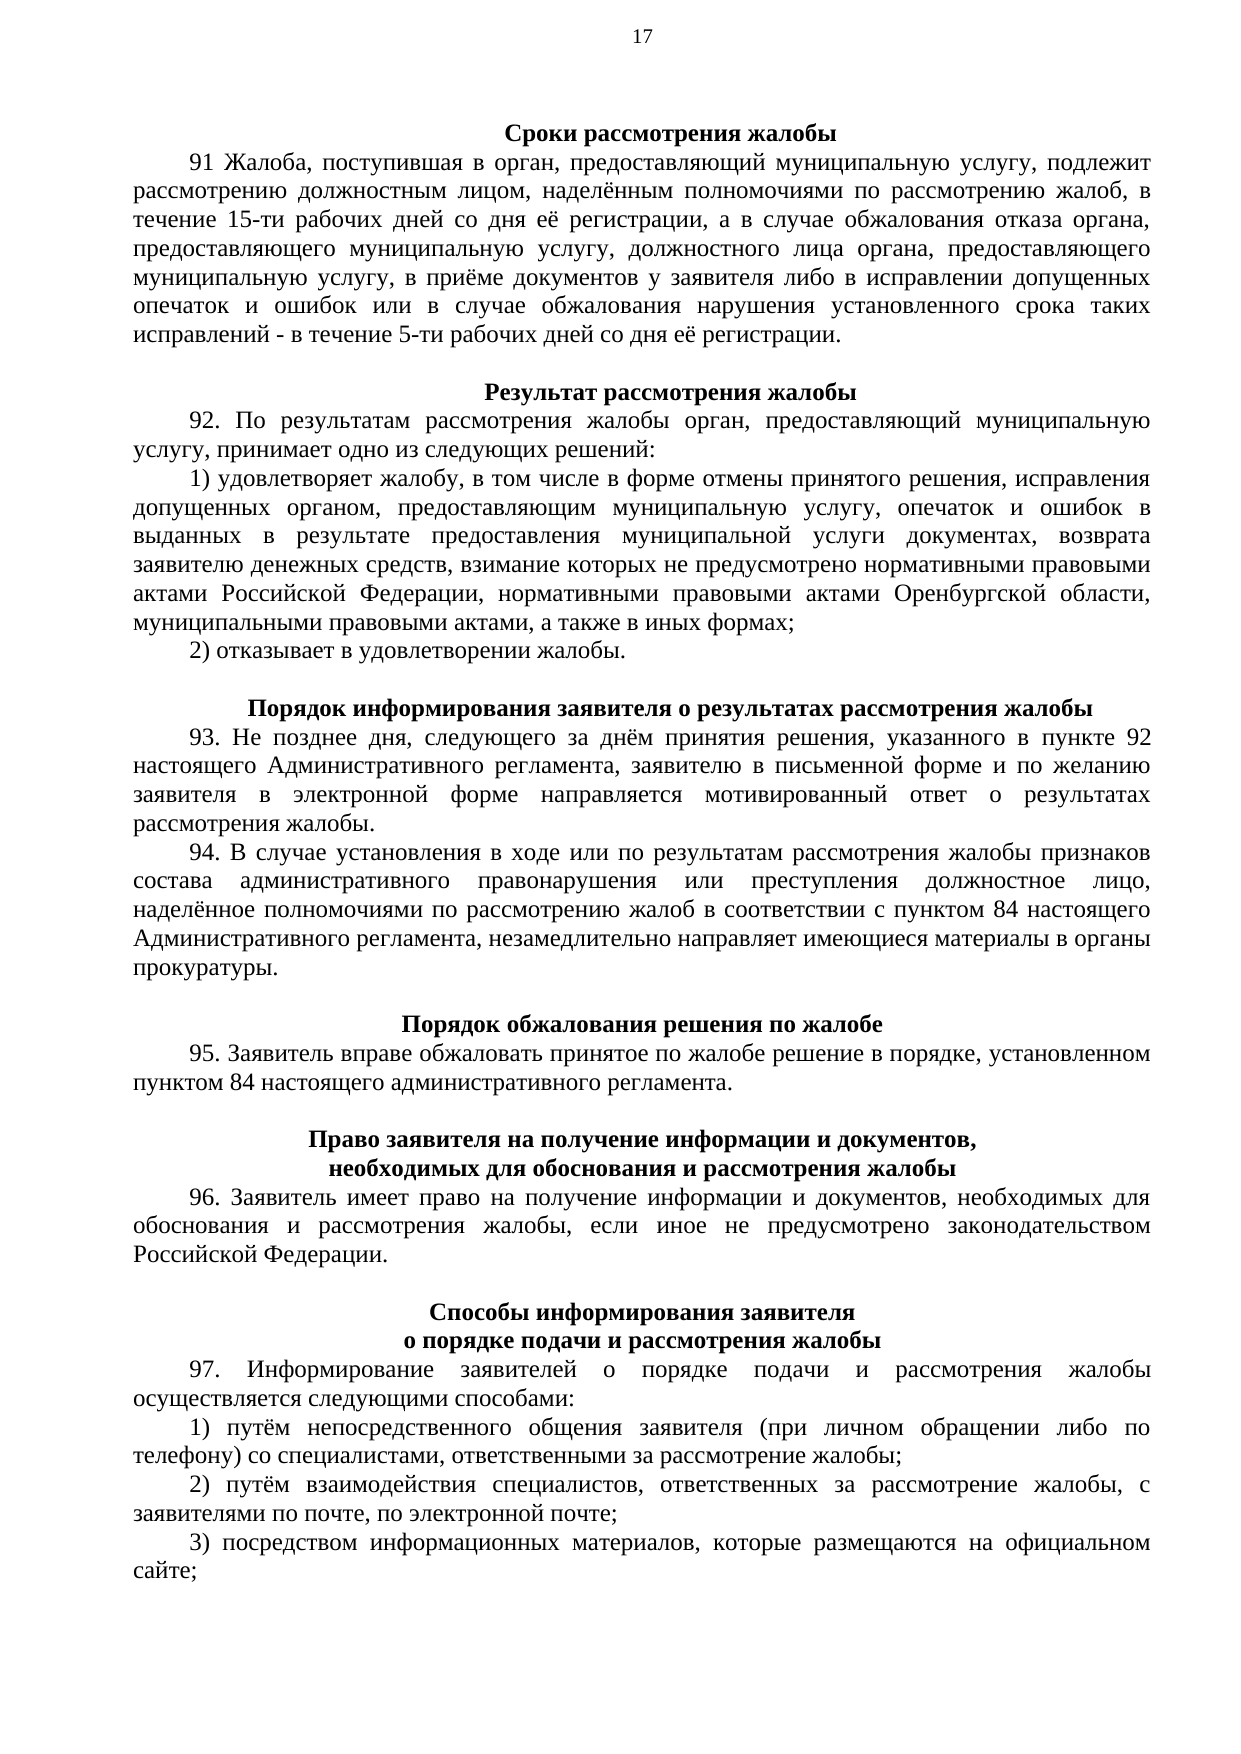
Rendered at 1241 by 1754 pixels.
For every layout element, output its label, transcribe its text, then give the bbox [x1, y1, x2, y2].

text 97. Информирование заявителей о порядке подачи и рассмотрения жалобы осуществляется следующими способами: [133, 1354, 1152, 1412]
text Результат рассмотрения жалобы [133, 377, 1152, 406]
text 1) путём непосредственного общения заявителя (при личном обращении либо по телефону) со специалистами, ответственными за рассмотрение жалобы; [133, 1412, 1152, 1469]
text 94. В случае установления в ходе или по результатам рассмотрения жалобы признаков состава административного правонарушения или преступления должностное лицо, наделённое полномочиями по рассмотрению жалоб в соответствии с пунктом 84 настоящего Административного регламента, незамедлительно направляет имеющиеся материалы в органы прокуратуры. [133, 837, 1152, 981]
text 1) удовлетворяет жалобу, в том числе в форме отмены принятого решения, исправления допущенных органом, предоставляющим муниципальную услугу, опечаток и ошибок в выданных в результате предоставления муниципальной услуги документах, возврата заявителю денежных средств, взимание которых не предусмотрено нормативными правовыми актами Российской Федерации, нормативными правовыми актами Оренбургской области, муниципальными правовыми актами, а также в иных формах; [133, 463, 1152, 636]
text 92. По результатам рассмотрения жалобы орган, предоставляющий муниципальную услугу, принимает одно из следующих решений: [133, 406, 1152, 463]
text 91 Жалоба, поступившая в орган, предоставляющий муниципальную услугу, подлежит рассмотрению должностным лицом, наделённым полномочиями по рассмотрению жалоб, в течение 15-ти рабочих дней со дня её регистрации, а в случае обжалования отказа органа, предоставляющего муниципальную услугу, должностного лица органа, предоставляющего муниципальную услугу, в приёме документов у заявителя либо в исправлении допущенных опечаток и ошибок или в случае обжалования нарушения установленного срока таких исправлений - в течение 5-ти рабочих дней со дня её регистрации. [133, 147, 1152, 348]
text Способы информирования заявителя [133, 1297, 1152, 1326]
text Сроки рассмотрения жалобы [133, 118, 1152, 147]
text необходимых для обоснования и рассмотрения жалобы [133, 1153, 1152, 1182]
text Порядок обжалования решения по жалобе [133, 1009, 1152, 1038]
text о порядке подачи и рассмотрения жалобы [133, 1326, 1152, 1354]
text 93. Не позднее дня, следующего за днём принятия решения, указанного в пункте 92 настоящего Административного регламента, заявителю в письменной форме и по желанию заявителя в электронной форме направляется мотивированный ответ о результатах рассмотрения жалобы. [133, 722, 1152, 837]
text 2) отказывает в удовлетворении жалобы. [133, 636, 1152, 664]
text 2) путём взаимодействия специалистов, ответственных за рассмотрение жалобы, с заявителями по почте, по электронной почте; [133, 1469, 1152, 1527]
text 95. Заявитель вправе обжаловать принятое по жалобе решение в порядке, установленном пунктом 84 настоящего административного регламента. [133, 1038, 1152, 1096]
text Право заявителя на получение информации и документов, [133, 1124, 1152, 1153]
text 3) посредством информационных материалов, которые размещаются на официальном сайте; [133, 1527, 1152, 1584]
text 96. Заявитель имеет право на получение информации и документов, необходимых для обоснования и рассмотрения жалобы, если иное не предусмотрено законодательством Российской Федерации. [133, 1182, 1152, 1268]
text Порядок информирования заявителя о результатах рассмотрения жалобы [133, 693, 1152, 722]
